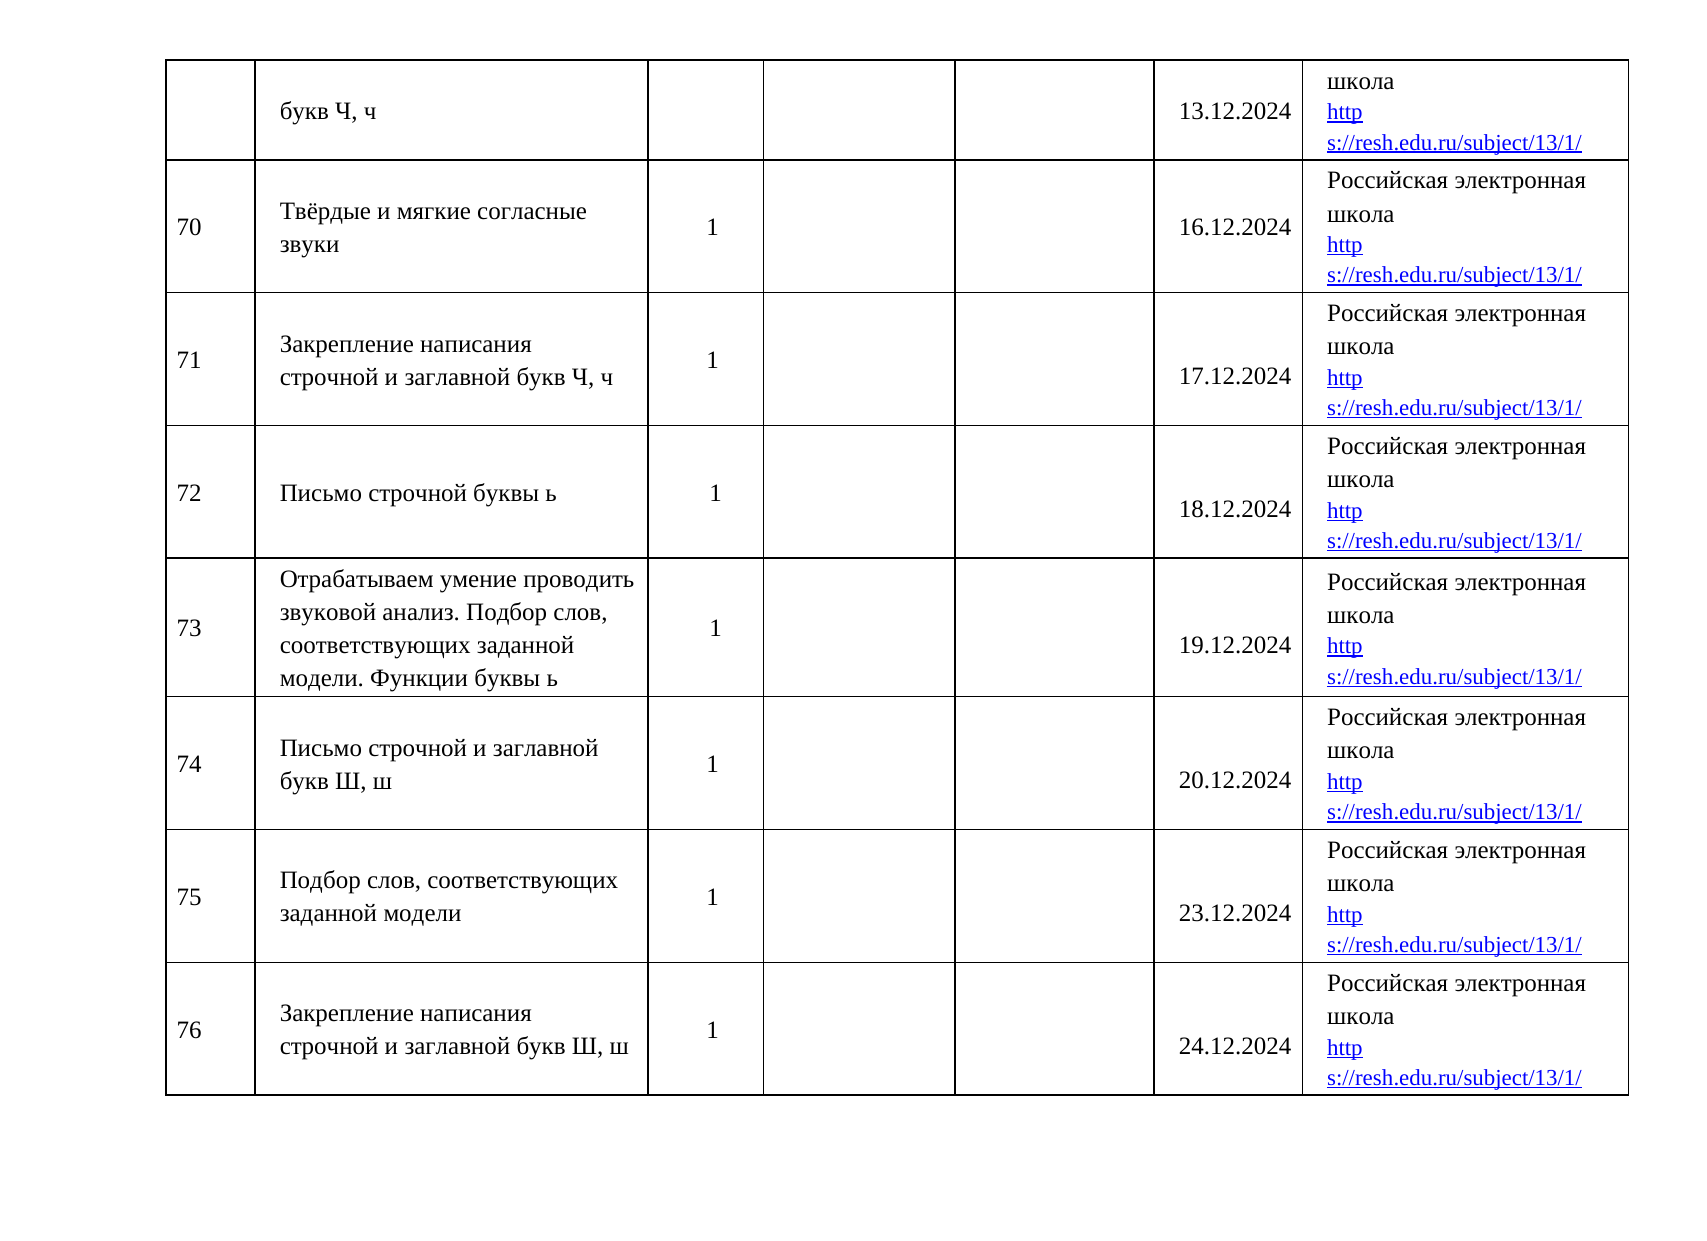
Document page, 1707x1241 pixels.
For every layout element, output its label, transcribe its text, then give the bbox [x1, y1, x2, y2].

table_cell 1 [649, 830, 763, 961]
table_cell Закрепление написания строчной и заглавной букв Ч, ч [256, 293, 647, 424]
table_cell 72 [167, 426, 254, 557]
table_cell 71 [167, 293, 254, 424]
table_cell 1 [649, 293, 763, 424]
table_cell 74 [167, 697, 254, 828]
table_cell Закрепление написания строчной и заглавной букв Ш, ш [256, 963, 647, 1094]
table_cell [956, 161, 1153, 292]
table_cell 1 [649, 697, 763, 828]
table_cell Отрабатываем умение проводить звуковой анализ. Подбор слов, соответствующих заданной модели. Функции буквы ь [256, 559, 647, 696]
table_cell [764, 963, 954, 1094]
table_cell [764, 293, 954, 424]
table_cell 76 [167, 963, 254, 1094]
table_cell [956, 426, 1153, 557]
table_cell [1303, 161, 1628, 292]
table_cell [764, 559, 954, 696]
table_cell 20.12.2024 [1155, 697, 1302, 828]
table_cell Российская электронная школа https://resh.edu.ru/subject/13/1/ [1303, 697, 1628, 828]
table_cell [956, 293, 1153, 424]
table_cell [956, 559, 1153, 696]
table_cell [764, 426, 954, 557]
table_cell 1 [649, 61, 763, 159]
table_cell Письмо строчной буквы ь [256, 426, 647, 557]
table_cell 18.12.2024 [1155, 426, 1302, 557]
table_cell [1303, 963, 1628, 1094]
table_cell 70 [167, 161, 254, 292]
table_cell 1 [649, 963, 763, 1094]
table_cell [764, 61, 954, 159]
table_cell 1 [649, 559, 763, 696]
table_cell 19.12.2024 [1155, 559, 1302, 696]
table_cell 75 [167, 830, 254, 961]
table_cell [764, 697, 954, 828]
table_cell 1 [649, 161, 763, 292]
table_cell Письмо строчной и заглавной букв Ш, ш [256, 697, 647, 828]
table_cell 69 [167, 61, 254, 159]
table_cell Российская электронная школа https://resh.edu.ru/subject/13/1/ [1303, 559, 1628, 696]
table_cell Российская электронная школа https://resh.edu.ru/subject/13/1/ [1303, 426, 1628, 557]
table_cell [1303, 830, 1628, 961]
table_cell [1303, 61, 1628, 159]
table_cell [956, 697, 1153, 828]
table_cell [956, 61, 1153, 159]
table_cell 13.12.2024 [1155, 61, 1302, 159]
table_cell [764, 830, 954, 961]
table_cell 73 [167, 559, 254, 696]
table_cell 16.12.2024 [1155, 161, 1302, 292]
table_cell 17.12.2024 [1155, 293, 1302, 424]
table_cell [764, 161, 954, 292]
table_cell [956, 963, 1153, 1094]
table_cell Подбор слов, соответствующих заданной модели [256, 830, 647, 961]
table_cell 23.12.2024 [1155, 830, 1302, 961]
table_cell Российская электронная школа https://resh.edu.ru/subject/13/1/ [1303, 293, 1628, 424]
table_cell 1 [649, 426, 763, 557]
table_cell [256, 61, 647, 159]
table_cell [956, 830, 1153, 961]
table_cell Твёрдые и мягкие согласные звуки [256, 161, 647, 292]
table_cell 24.12.2024 [1155, 963, 1302, 1094]
